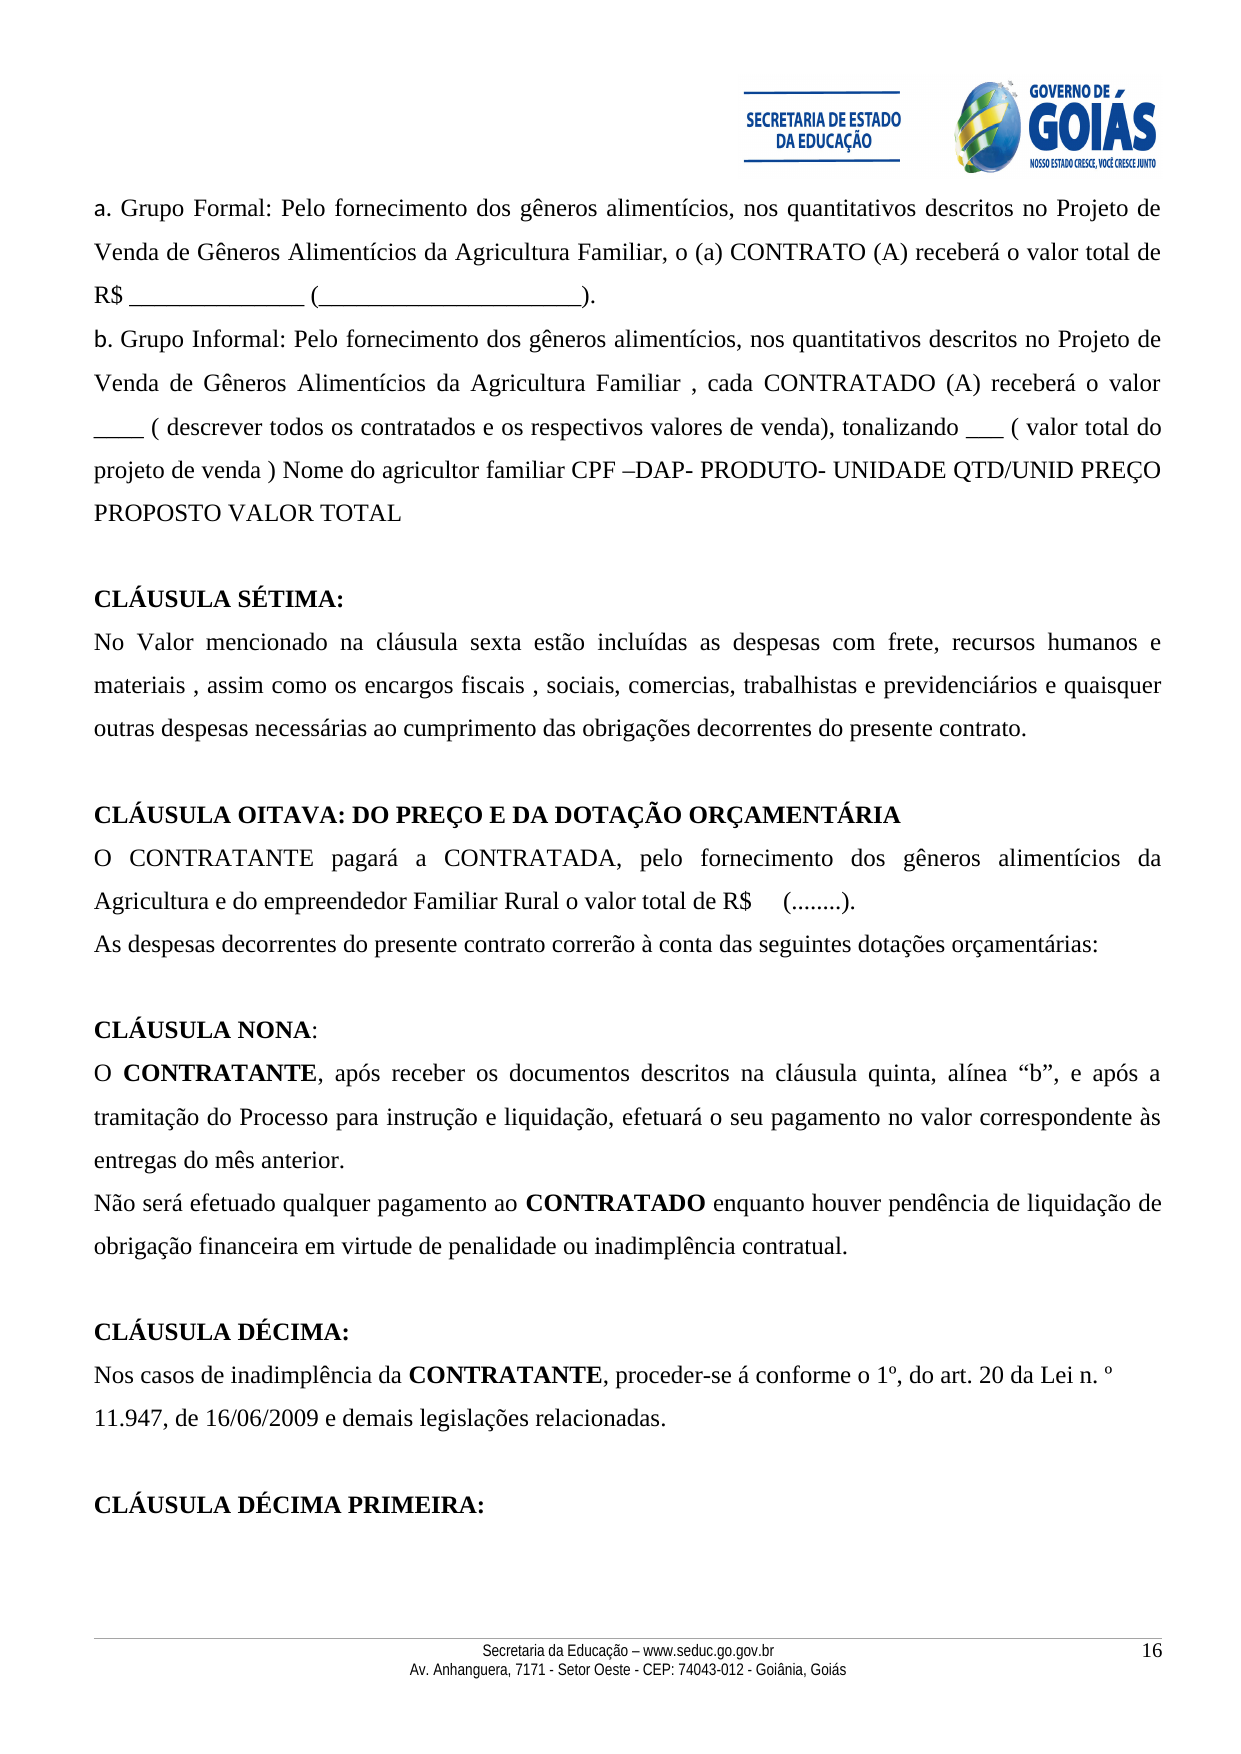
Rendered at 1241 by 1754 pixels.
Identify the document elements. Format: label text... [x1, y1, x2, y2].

text O CONTRATANTE, após receber os documentos descritos na cláusula quinta, alínea “b”, e após a tramitação do Processo para instrução e liquidação, efetuará o seu pagamento no valor correspondente às entregas do mês anterior. [94, 1058, 1162, 1173]
text CLÁUSULA DÉCIMA: [94, 1317, 1162, 1346]
text As despesas decorrentes do presente contrato correrão à conta das seguintes dotações orçamentárias: [94, 929, 1162, 958]
text CLÁUSULA DÉCIMA PRIMEIRA: [94, 1490, 1162, 1518]
text Não será efetuado qualquer pagamento ao CONTRATADO enquanto houver pendência de liquidação de obrigação financeira em virtude de penalidade ou inadimplência contratual. [94, 1188, 1162, 1260]
text O CONTRATANTE pagará a CONTRATADA, pelo fornecimento dos gêneros alimentícios da Agricultura e do empreendedor Familiar Rural o valor total de R$ (........). [94, 843, 1162, 915]
text CLÁUSULA SÉTIMA: [94, 584, 1162, 613]
text Nos casos de inadimplência da CONTRATANTE, proceder-se á conforme o 1º, do art. 20 da Lei n. º [94, 1360, 1162, 1389]
text No Valor mencionado na cláusula sexta estão incluídas as despesas com frete, recursos humanos e materiais , assim como os encargos fiscais , sociais, comercias, trabalhistas e previdenciários e quaisquer outras despesas necessárias ao cumprimento das obrigações decorrentes do presente contrato. [94, 627, 1162, 742]
text a. Grupo Formal: Pelo fornecimento dos gêneros alimentícios, nos quantitativos descritos no Projeto de Venda de Gêneros Alimentícios da Agricultura Familiar, o (a) CONTRATO (A) receberá o valor total de R$ ______________ (_____________________). [94, 192, 1162, 309]
text 11.947, de 16/06/2009 e demais legislações relacionadas. [94, 1403, 1162, 1432]
text b. Grupo Informal: Pelo fornecimento dos gêneros alimentícios, nos quantitativos descritos no Projeto de Venda de Gêneros Alimentícios da Agricultura Familiar , cada CONTRATADO (A) receberá o valor ____ ( descrever todos os contratados e os respectivos valores de venda), tonalizando ___ ( valor total do projeto de venda ) Nome do agricultor familiar CPF –DAP- PRODUTO- UNIDADE QTD/UNID PREÇO PROPOSTO VALOR TOTAL [94, 324, 1162, 527]
picture [738, 74, 1163, 179]
text CLÁUSULA OITAVA: DO PREÇO E DA DOTAÇÃO ORÇAMENTÁRIA [94, 800, 1162, 828]
text CLÁUSULA NONA: [94, 1015, 1162, 1044]
